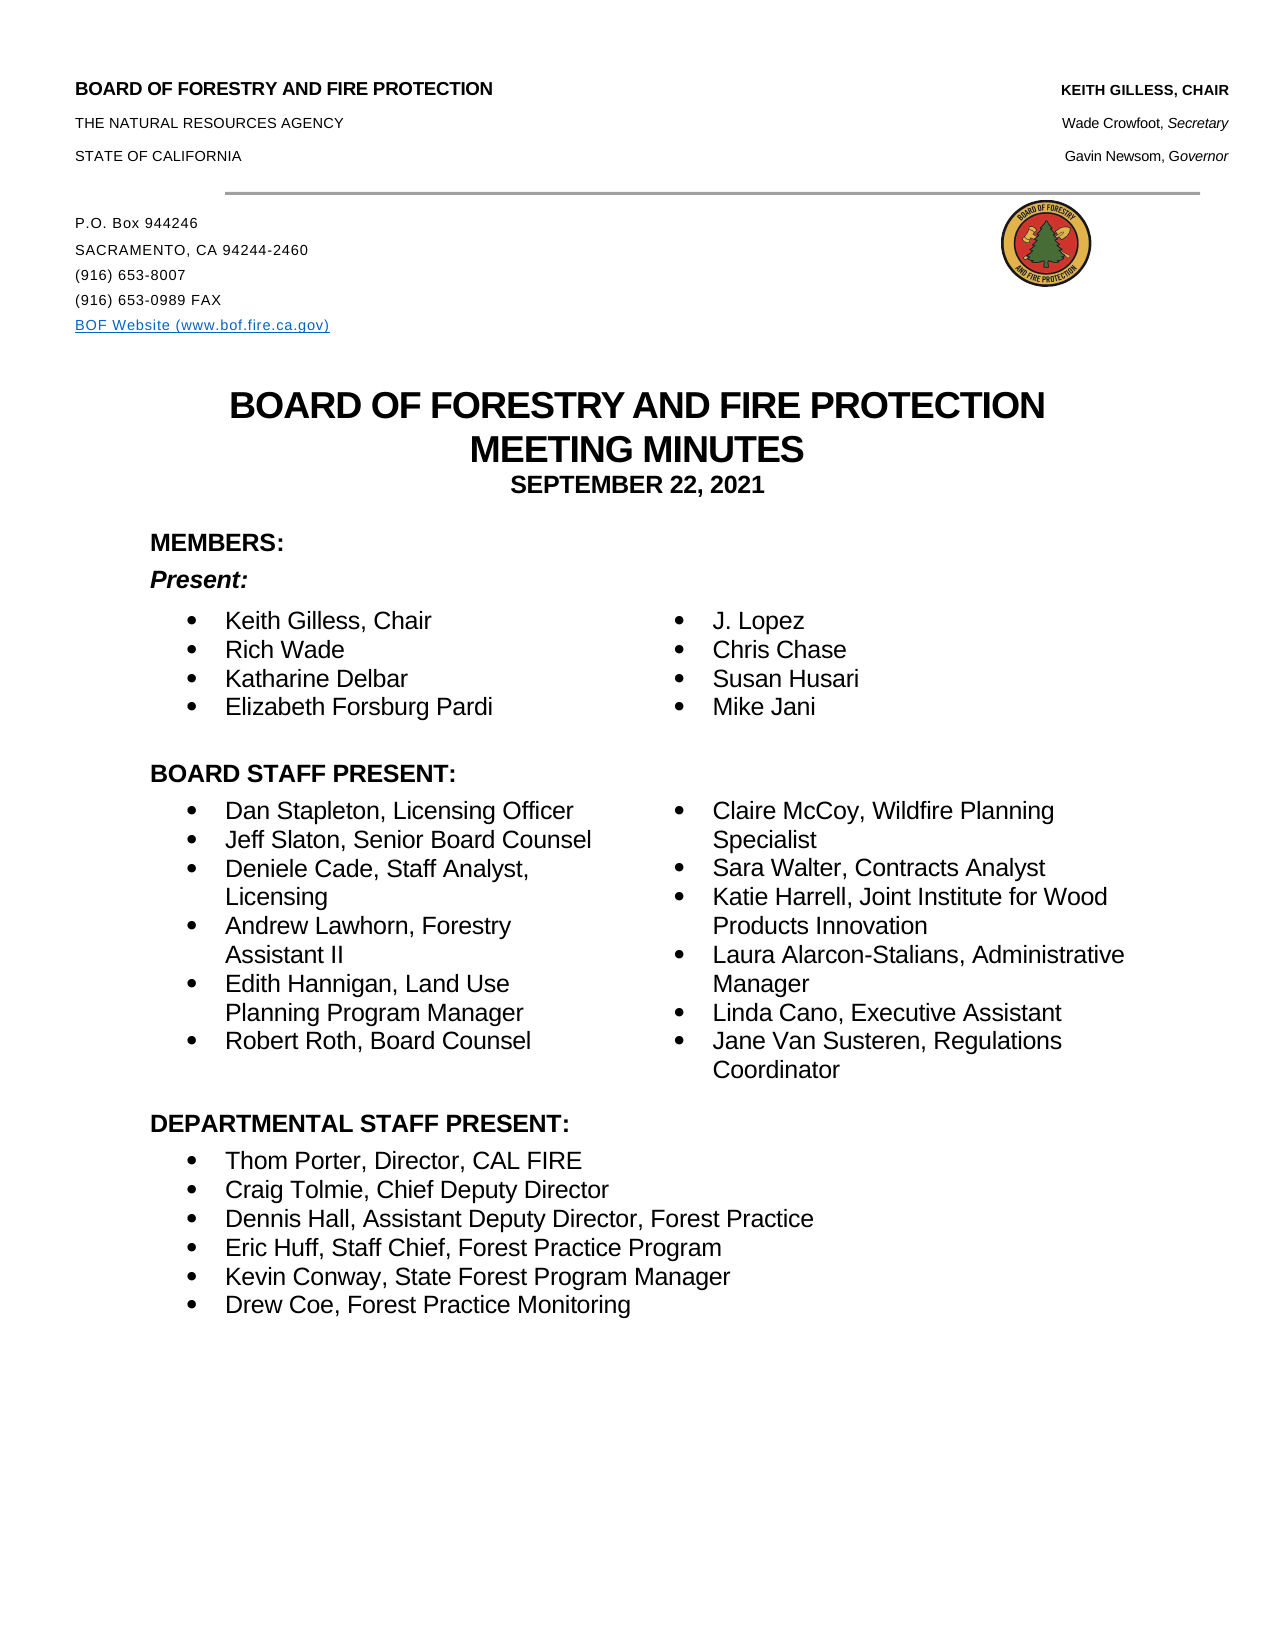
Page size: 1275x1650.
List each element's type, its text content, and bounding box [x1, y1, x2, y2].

title SEPTEMBER 22, 2021 [150, 470, 1125, 499]
list Drew Coe, Forest Practice Monitoring [187, 1290, 1125, 1319]
list J. Lopez [675, 606, 1125, 635]
list Susan Husari [675, 663, 1125, 692]
list Craig Tolmie, Chief Deputy Director [187, 1175, 1125, 1204]
list Katharine Delbar [187, 663, 600, 692]
title BOARD OF FORESTRY AND FIRE PROTECTION MEETING MINUTES [150, 384, 1125, 470]
list Kevin Conway, State Forest Program Manager [187, 1261, 1125, 1290]
list Chris Chase [675, 635, 1125, 663]
list Andrew Lawhorn, Forestry Assistant II [187, 911, 600, 969]
list Jeff Slaton, Senior Board Counsel [187, 825, 600, 853]
list Laura Alarcon-Stalians, Administrative Manager [675, 940, 1125, 997]
list Eric Huff, Staff Chief, Forest Practice Program [187, 1233, 1125, 1261]
list Sara Walter, Contracts Analyst [675, 853, 1125, 882]
title MEMBERS: [150, 527, 1125, 556]
list Rich Wade [187, 635, 600, 663]
list Robert Roth, Board Counsel [187, 1026, 600, 1055]
list Thom Porter, Director, CAL FIRE [187, 1146, 1125, 1175]
list Edith Hannigan, Land Use Planning Program Manager [187, 969, 600, 1026]
list Jane Van Susteren, Regulations Coordinator [675, 1026, 1125, 1084]
subtitle DEPARTMENTAL STAFF PRESENT: [150, 1109, 1125, 1138]
picture [1000, 198, 1093, 289]
list Linda Cano, Executive Assistant [675, 997, 1125, 1026]
list Katie Harrell, Joint Institute for Wood Products Innovation [675, 882, 1125, 940]
list Deniele Cade, Staff Analyst, Licensing [187, 853, 600, 911]
list Dennis Hall, Assistant Deputy Director, Forest Practice [187, 1204, 1125, 1233]
list Dan Stapleton, Licensing Officer [187, 796, 600, 825]
list Mike Jani [675, 692, 1125, 721]
list Keith Gilless, Chair [187, 606, 600, 635]
list Claire McCoy, Wildfire Planning Specialist [675, 796, 1125, 853]
subtitle BOARD STAFF PRESENT: [150, 759, 1125, 787]
list Elizabeth Forsburg Pardi [187, 692, 600, 721]
subtitle Present: [150, 564, 1125, 593]
